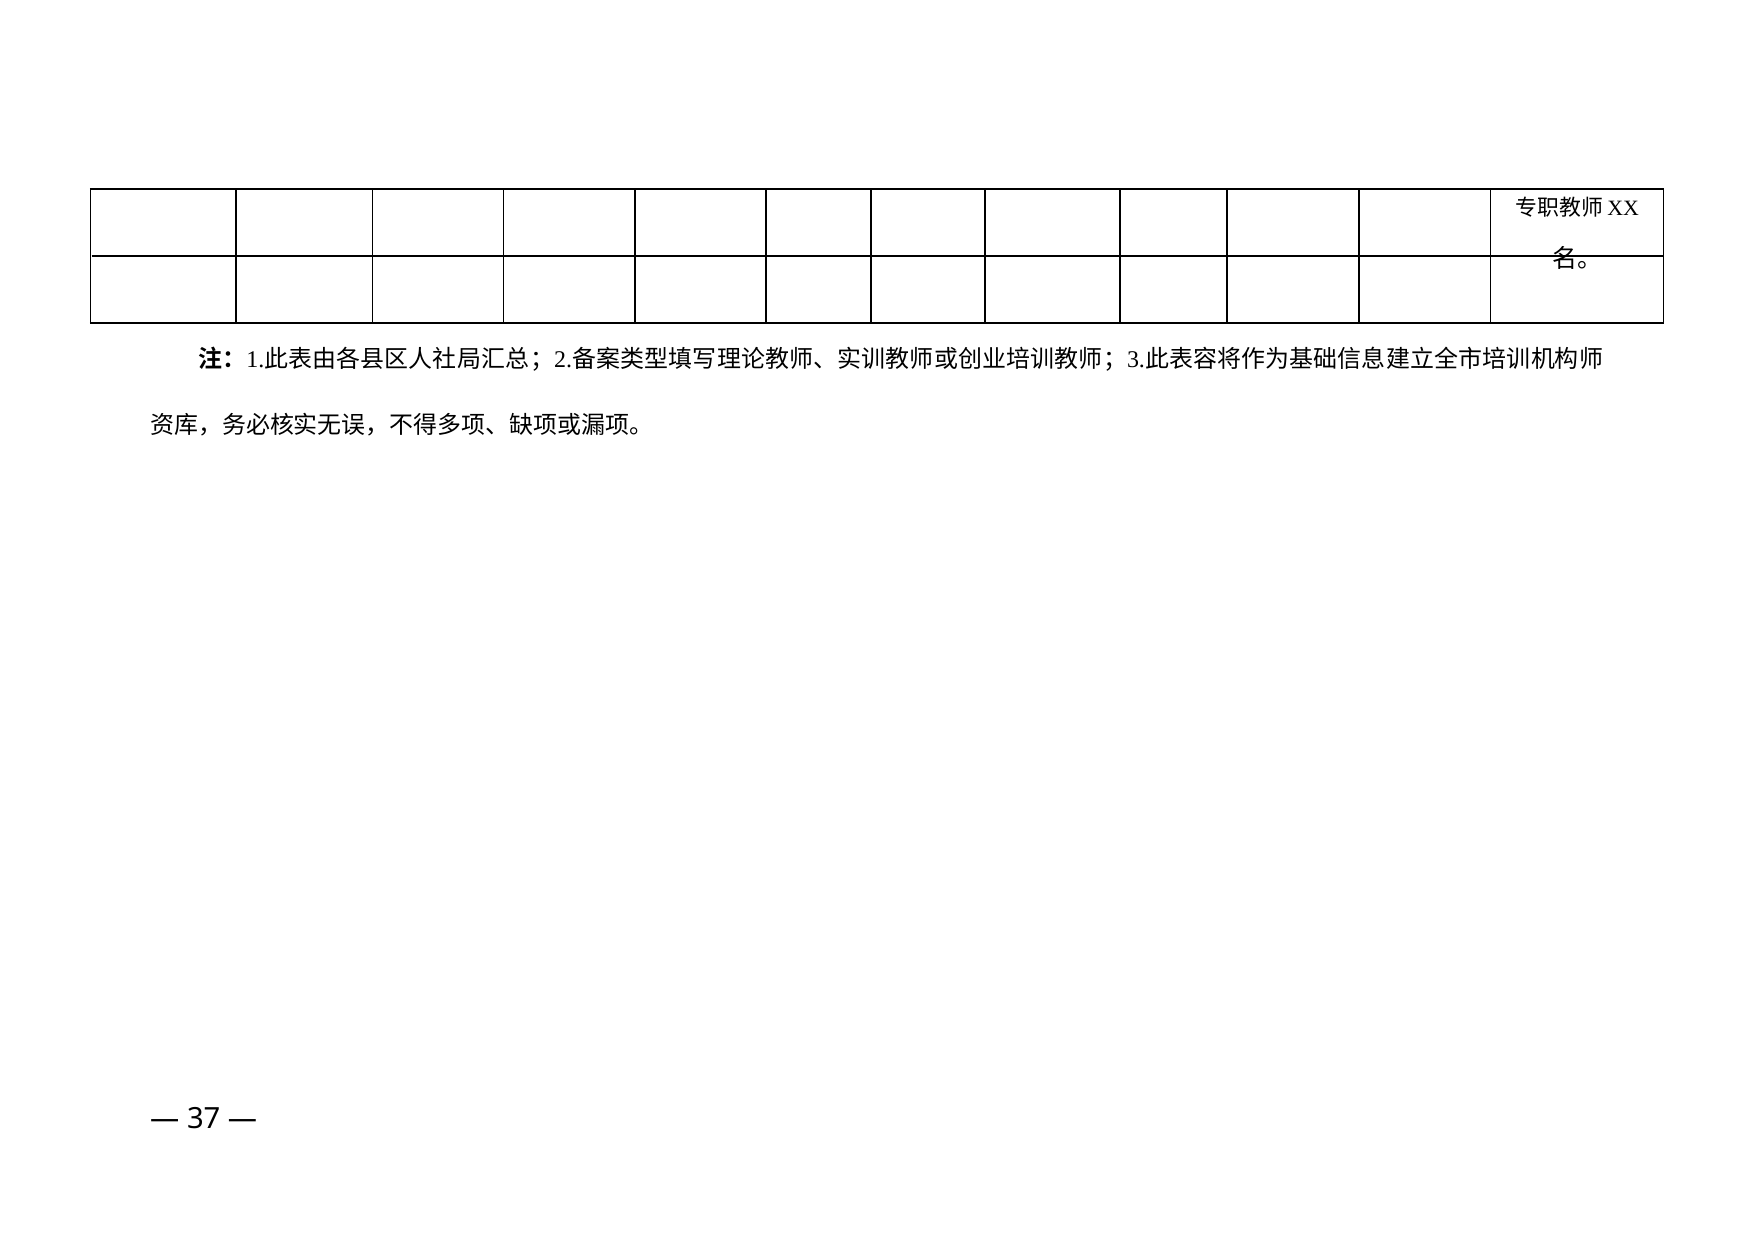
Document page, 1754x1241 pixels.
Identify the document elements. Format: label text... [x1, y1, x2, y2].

table_cell [237, 257, 372, 322]
table_cell [986, 257, 1119, 322]
table_cell [1121, 190, 1226, 255]
table_cell [872, 257, 984, 322]
table_cell [237, 190, 372, 255]
table_cell [767, 190, 870, 255]
table_cell [1228, 257, 1358, 322]
text 注：1.此表由各县区人社局汇总；2.备案类型填写理论教师、实训教师或创业培训教师；3.此表容将作为基础信息建立全市培训机构师资库，务必核实无误，不得多项、缺项或漏项。 [150, 324, 1604, 457]
table_cell [636, 190, 765, 255]
table_cell [373, 190, 503, 255]
table_cell [1228, 190, 1358, 255]
table_cell [1491, 257, 1663, 322]
table_cell [1360, 257, 1490, 322]
table_cell [504, 190, 634, 255]
table_cell [986, 190, 1119, 255]
table_cell [767, 257, 870, 322]
table_cell [1121, 257, 1226, 322]
table_cell [636, 257, 765, 322]
table_cell [504, 257, 634, 322]
table_cell [1360, 190, 1490, 255]
table_cell [373, 257, 503, 322]
table_cell [872, 190, 984, 255]
table_cell [91, 256, 235, 322]
